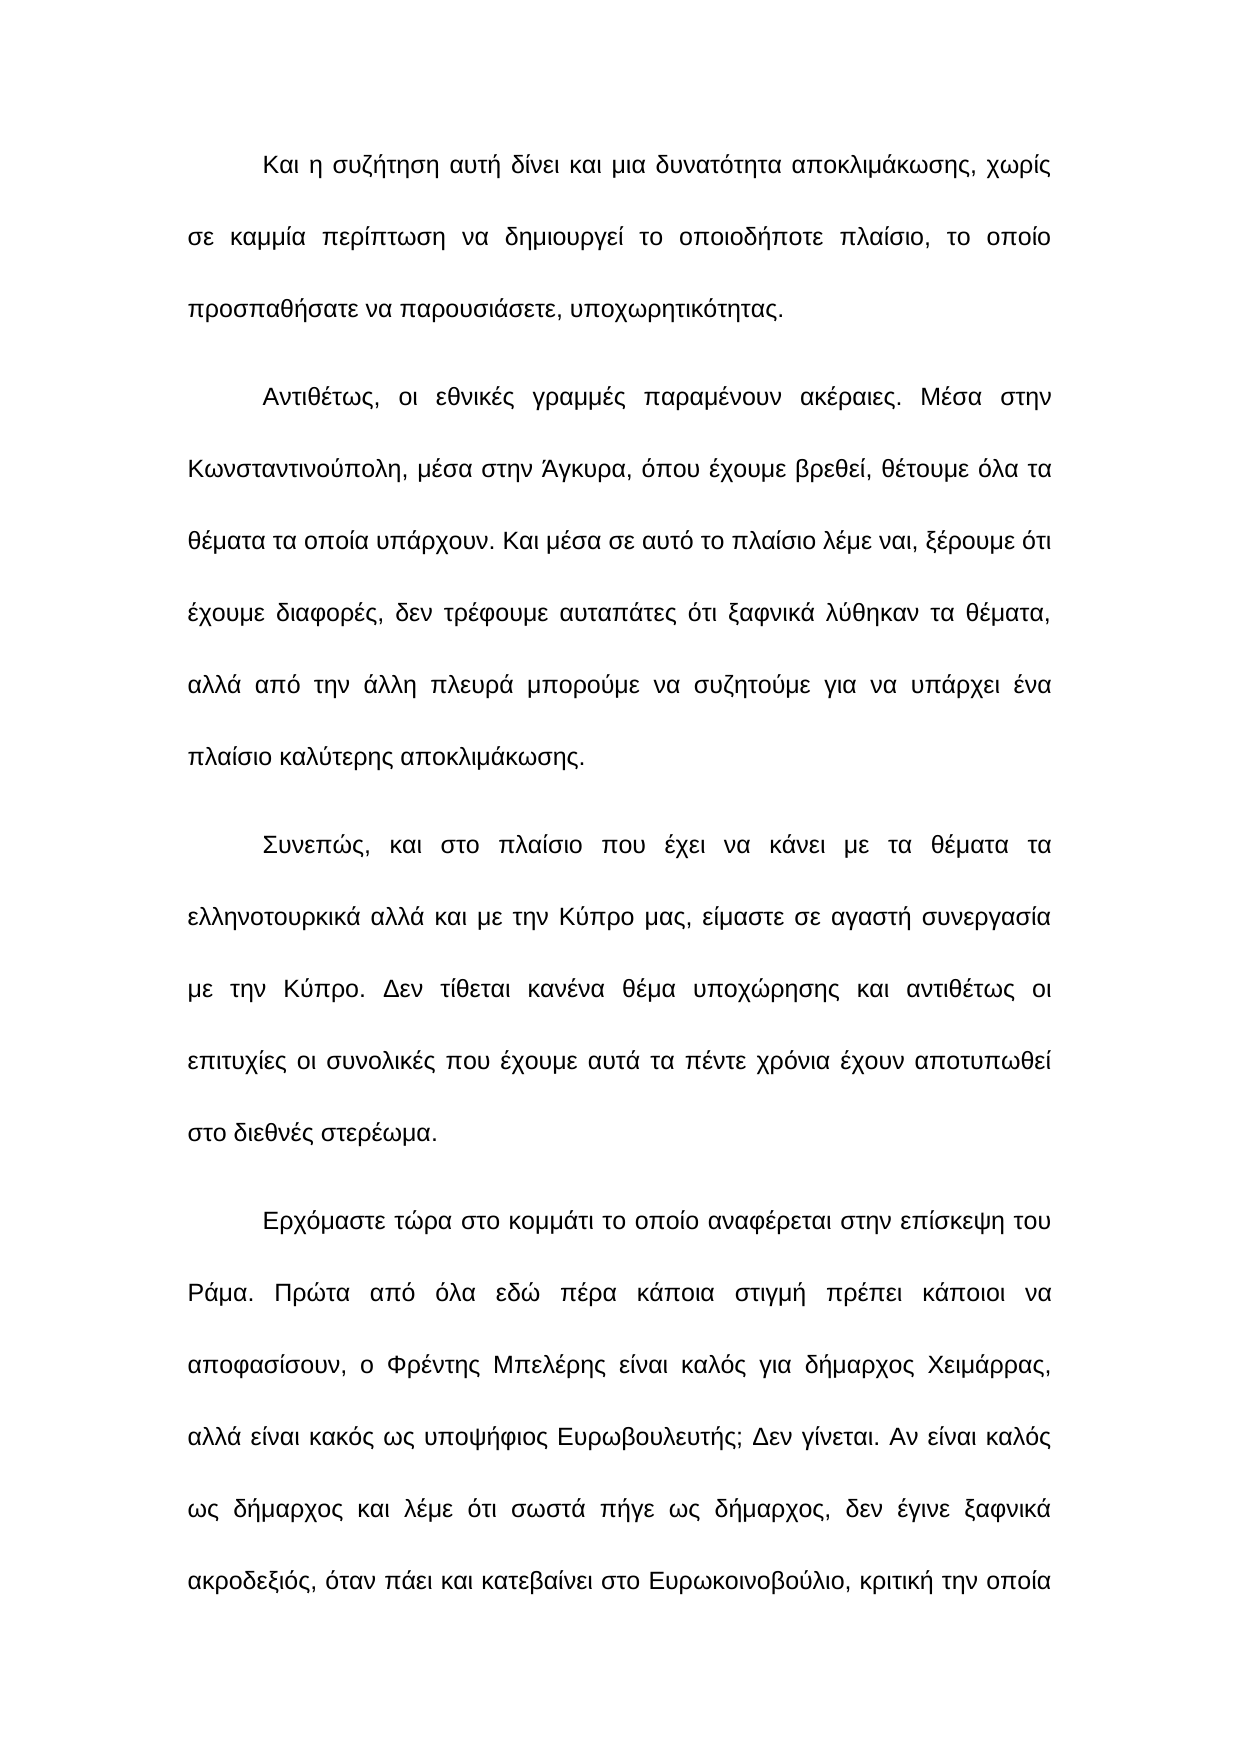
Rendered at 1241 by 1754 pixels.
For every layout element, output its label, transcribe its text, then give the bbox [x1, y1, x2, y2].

text Και η συζήτηση αυτή δίνει και μια δυνατότητα αποκλιμάκωσης, χωρίς σε καμμία περίπτωση να δημιουργεί το οποιοδήποτε πλαίσιο, το οποίο προσπαθήσατε να παρουσιάσετε, υποχωρητικότητας. [187, 150, 1053, 322]
text Συνεπώς, και στο πλαίσιο που έχει να κάνει με τα θέματα τα ελληνοτουρκικά αλλά και με την Κύπρο μας, είμαστε σε αγαστή συνεργασία με την Κύπρο. Δεν τίθεται κανένα θέμα υποχώρησης και αντιθέτως οι επιτυχίες οι συνολικές που έχουμε αυτά τα πέντε χρόνια έχουν αποτυπωθεί στο διεθνές στερέωμα. [187, 830, 1053, 1146]
text Αντιθέτως, οι εθνικές γραμμές παραμένουν ακέραιες. Μέσα στην Κωνσταντινούπολη, μέσα στην Άγκυρα, όπου έχουμε βρεθεί, θέτουμε όλα τα θέματα τα οποία υπάρχουν. Και μέσα σε αυτό το πλαίσιο λέμε ναι, ξέρουμε ότι έχουμε διαφορές, δεν τρέφουμε αυταπάτες ότι ξαφνικά λύθηκαν τα θέματα, αλλά από την άλλη πλευρά μπορούμε να συζητούμε για να υπάρχει ένα πλαίσιο καλύτερης αποκλιμάκωσης. [187, 382, 1053, 770]
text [187, 1206, 1053, 1594]
